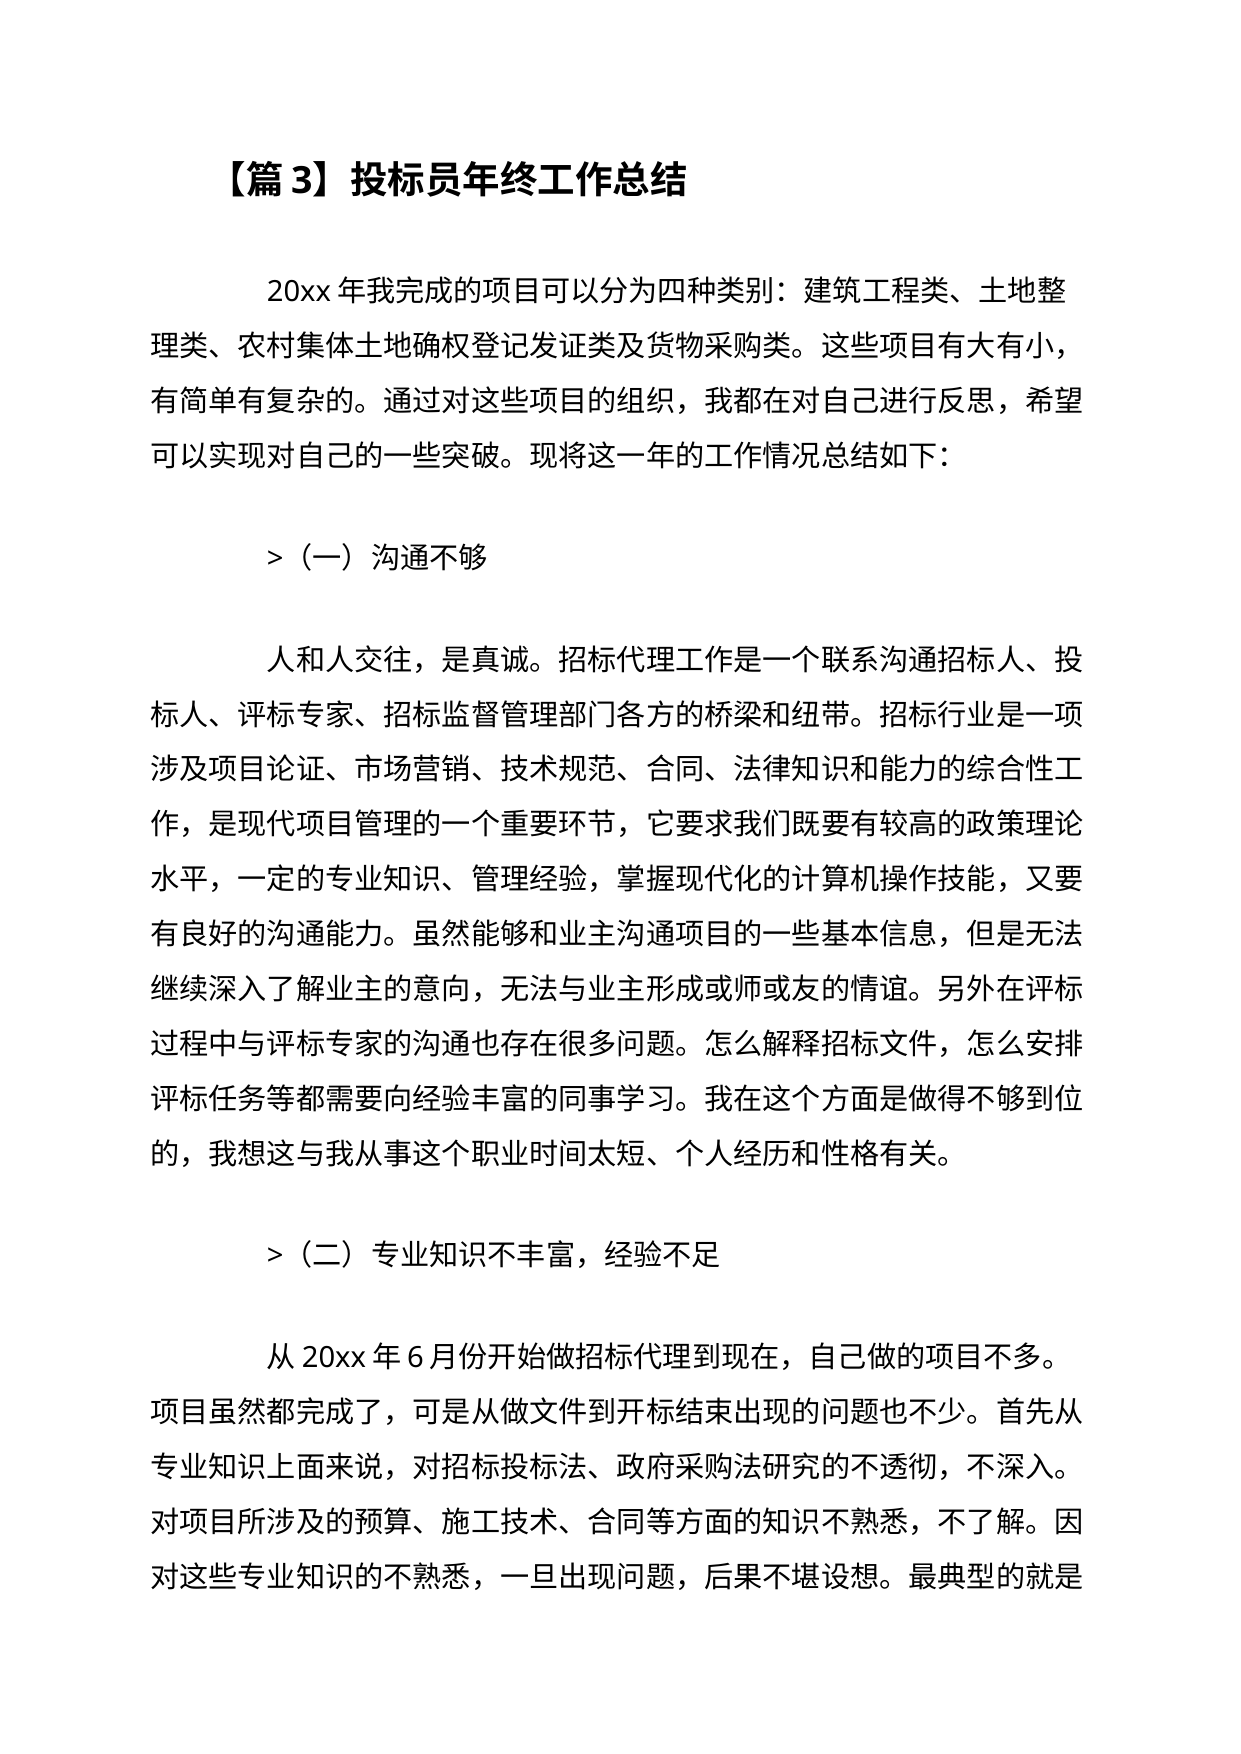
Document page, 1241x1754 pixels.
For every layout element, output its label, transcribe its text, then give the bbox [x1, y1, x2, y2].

text 【篇3】投标员年终工作总结 [150, 150, 1090, 204]
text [150, 1334, 1090, 1596]
text >（二）专业知识不丰富，经验不足 [150, 1232, 1090, 1274]
text >（一）沟通不够 [150, 534, 1090, 577]
text 人和人交往，是真诚。招标代理工作是一个联系沟通招标人、投标人、评标专家、招标监督管理部门各方的桥梁和纽带。招标行业是一项涉及项目论证、市场营销、技术规范、合同、法律知识和能力的综合性工作，是现代项目管理的一个重要环节，它要求我们既要有较高的政策理论水平，一定的专业知识、管理经验，掌握现代化的计算机操作技能，又要有良好的沟通能力。虽然能够和业主沟通项目的一些基本信息，但是无法继续深入了解业主的意向，无法与业主形成或师或友的情谊。另外在评标过程中与评标专家的沟通也存在很多问题。怎么解释招标文件，怎么安排评标任务等都需要向经验丰富的同事学习。我在这个方面是做得不够到位的，我想这与我从事这个职业时间太短、个人经历和性格有关。 [150, 636, 1090, 1172]
text 20xx年我完成的项目可以分为四种类别：建筑工程类、土地整理类、农村集体土地确权登记发证类及货物采购类。这些项目有大有小，有简单有复杂的。通过对这些项目的组织，我都在对自己进行反思，希望可以实现对自己的一些突破。现将这一年的工作情况总结如下： [150, 268, 1090, 475]
